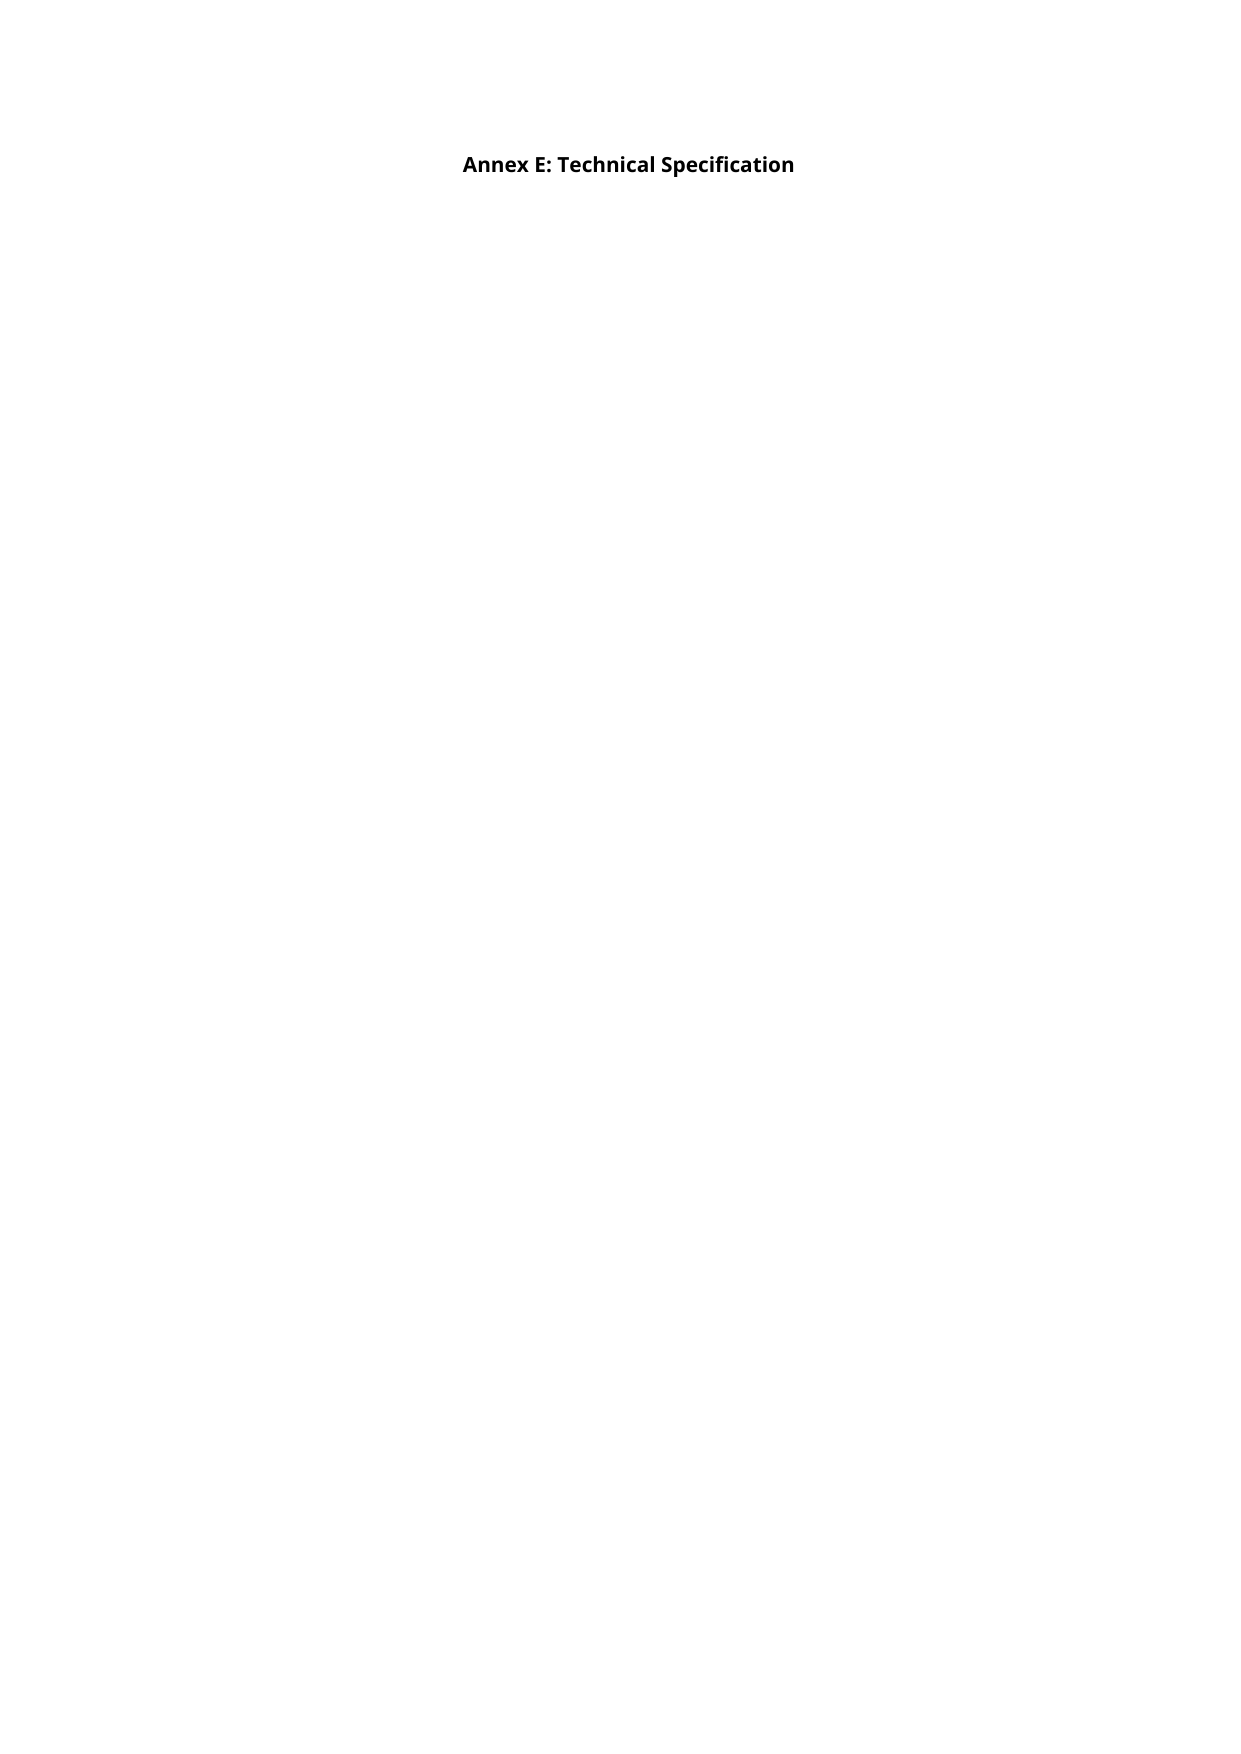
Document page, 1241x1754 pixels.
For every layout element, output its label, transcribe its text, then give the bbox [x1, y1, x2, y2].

text Annex E: Technical Specification [150, 150, 1107, 178]
